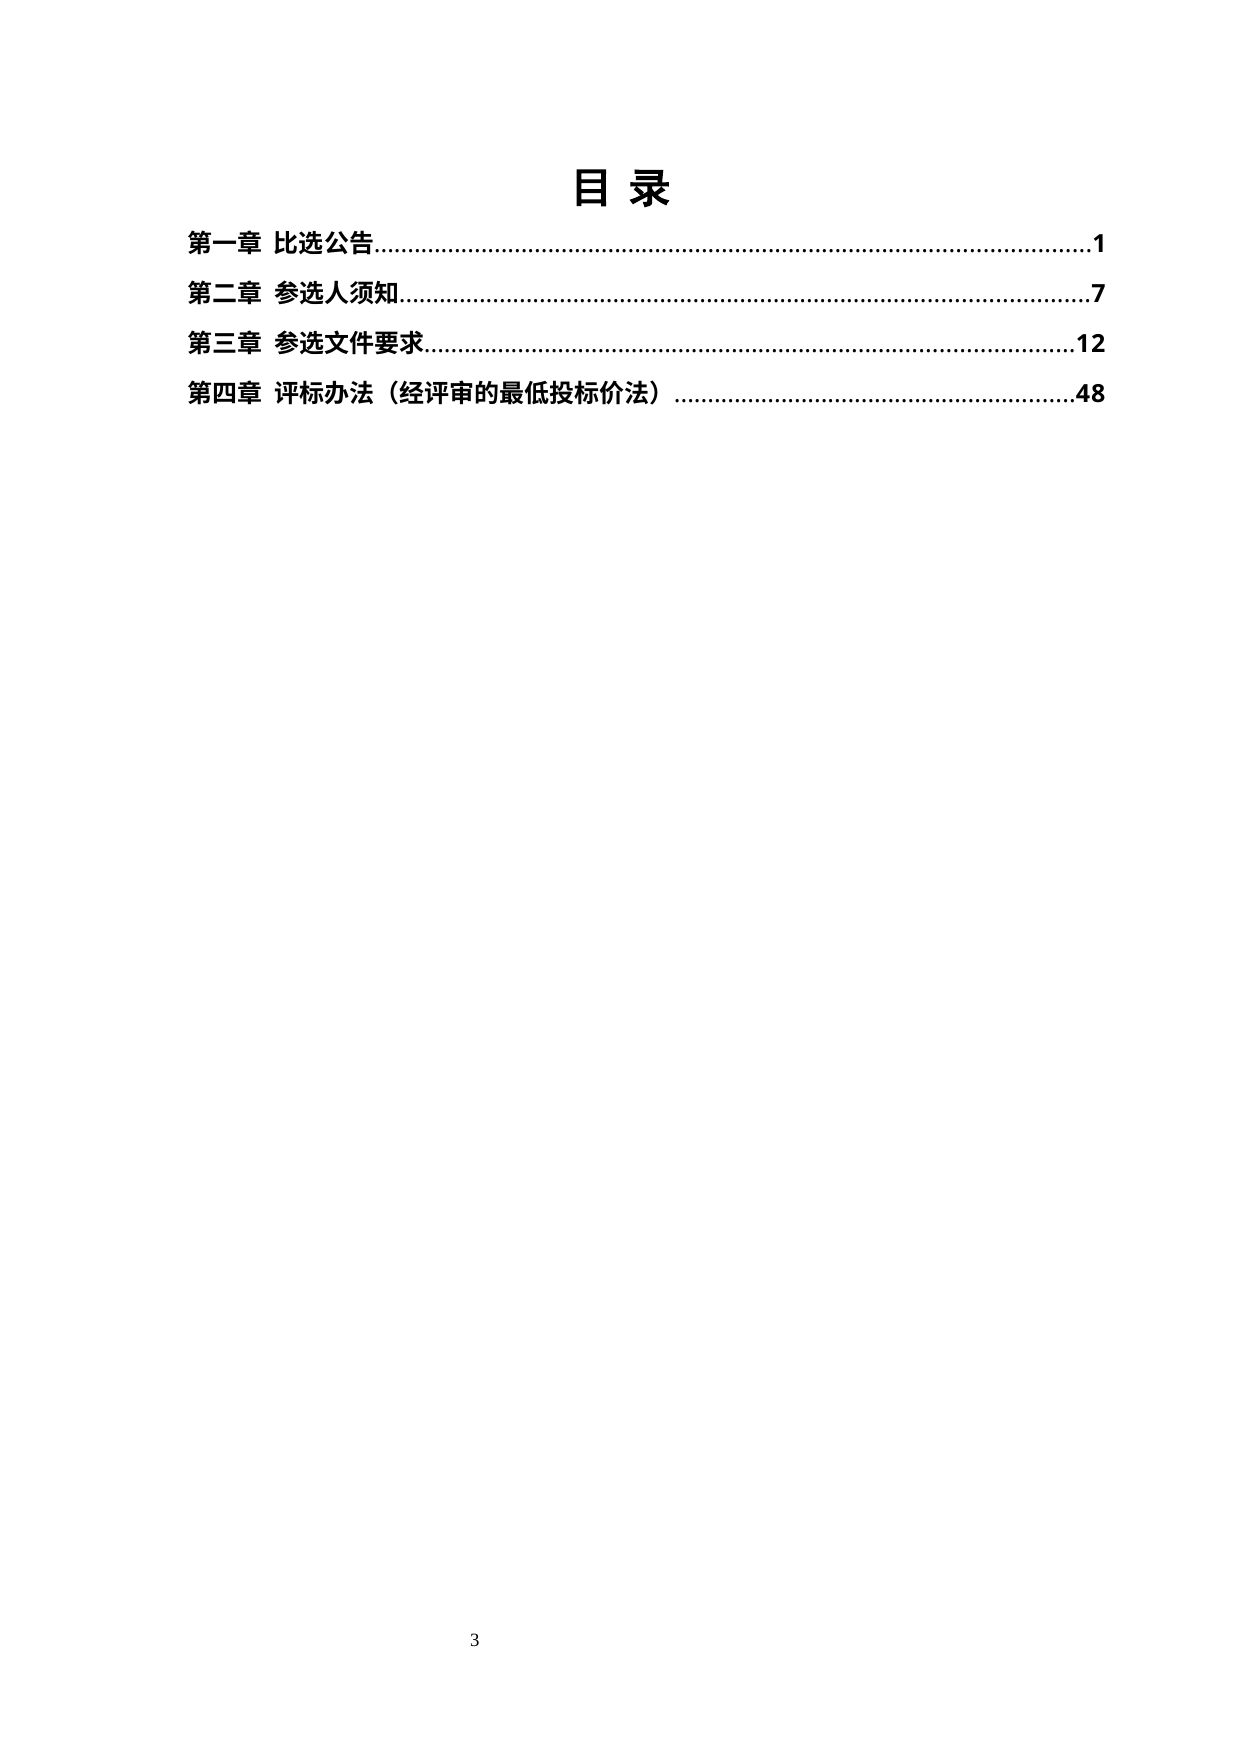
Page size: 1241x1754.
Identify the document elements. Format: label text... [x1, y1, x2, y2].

text 第四章 评标办法（经评审的最低投标价法） 48 [187, 362, 1053, 412]
text 第三章 参选文件要求 12 [187, 312, 1053, 362]
text 目录 [187, 162, 1053, 212]
text 第二章 参选人须知 7 [187, 262, 1053, 312]
text 第一章 比选公告 1 [187, 212, 1053, 262]
